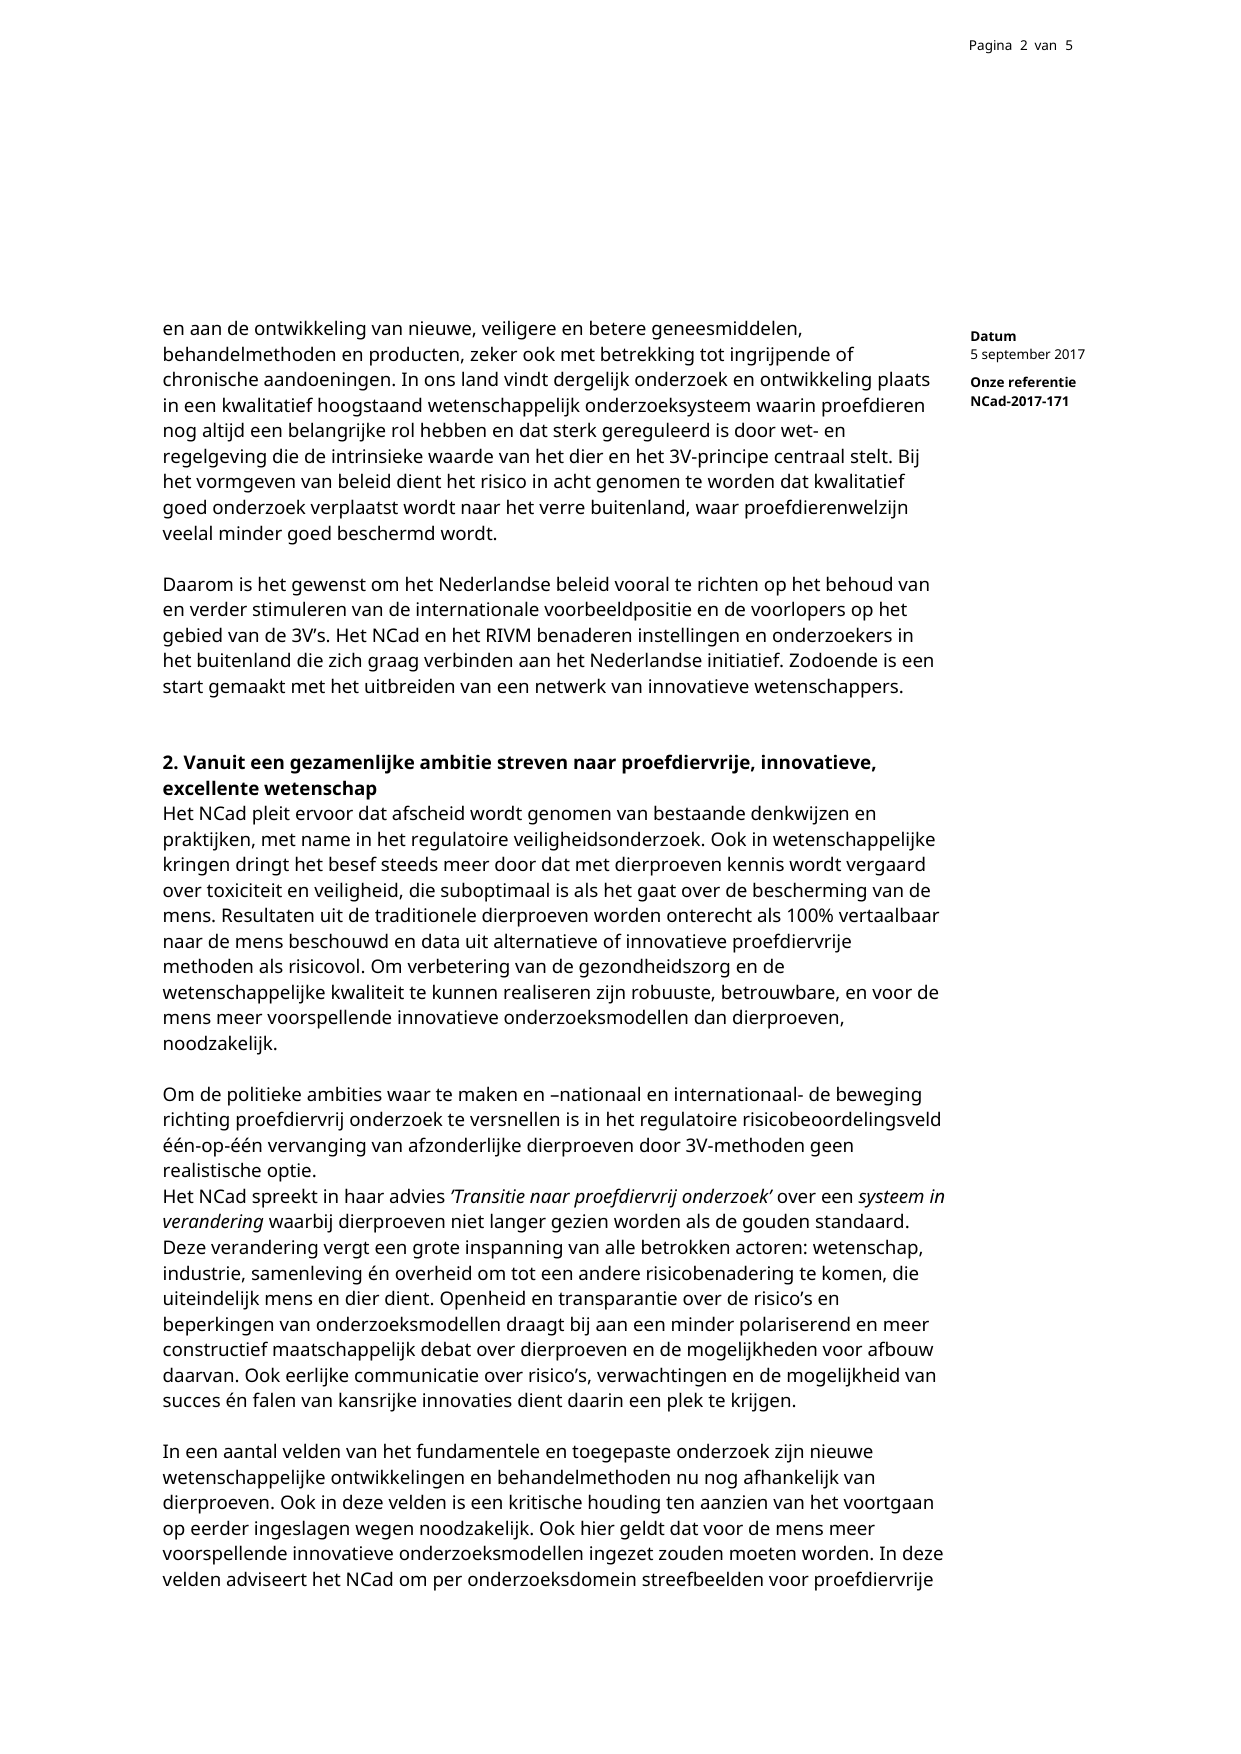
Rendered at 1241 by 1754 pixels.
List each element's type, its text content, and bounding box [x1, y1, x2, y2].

text 2. Vanuit een gezamenlijke ambitie streven naar proefdiervrije, innovatieve, excellente wetenschap [162, 749, 947, 801]
text Daarom is het gewenst om het Nederlandse beleid vooral te richten op het behoud van en verder stimuleren van de internationale voorbeeldpositie en de voorlopers op het gebied van de 3V’s. Het NCad en het RIVM benaderen instellingen en onderzoekers in het buitenland die zich graag verbinden aan het Nederlandse initiatief. Zodoende is een start gemaakt met het uitbreiden van een netwerk van innovatieve wetenschappers. [162, 571, 947, 698]
text Het NCad spreekt in haar advies ’Transitie naar proefdiervrij onderzoek’ over een systeem in verandering waarbij dierproeven niet langer gezien worden als de gouden standaard. Deze verandering vergt een grote inspanning van alle betrokken actoren: wetenschap, industrie, samenleving én overheid om tot een andere risicobenadering te komen, die uiteindelijk mens en dier dient. Openheid en transparantie over de risico’s en beperkingen van onderzoeksmodellen draagt bij aan een minder polariserend en meer constructief maatschappelijk debat over dierproeven en de mogelijkheden voor afbouw daarvan. Ook eerlijke communicatie over risico’s, verwachtingen en de mogelijkheid van succes én falen van kansrijke innovaties dient daarin een plek te krijgen. [162, 1183, 947, 1413]
text Het NCad pleit ervoor dat afscheid wordt genomen van bestaande denkwijzen en praktijken, met name in het regulatoire veiligheidsonderzoek. Ook in wetenschappelijke kringen dringt het besef steeds meer door dat met dierproeven kennis wordt vergaard over toxiciteit en veiligheid, die suboptimaal is als het gaat over de bescherming van de mens. Resultaten uit de traditionele dierproeven worden onterecht als 100% vertaalbaar naar de mens beschouwd en data uit alternatieve of innovatieve proefdiervrije methoden als risicovol. Om verbetering van de gezondheidszorg en de wetenschappelijke kwaliteit te kunnen realiseren zijn robuuste, betrouwbare, en voor de mens meer voorspellende innovatieve onderzoeksmodellen dan dierproeven, noodzakelijk. [162, 801, 947, 1056]
text Om de politieke ambities waar te maken en –nationaal en internationaal- de beweging richting proefdiervrij onderzoek te versnellen is in het regulatoire risicobeoordelingsveld één-op-één vervanging van afzonderlijke dierproeven door 3V-methoden geen realistische optie. [162, 1081, 947, 1183]
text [162, 316, 947, 545]
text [162, 1438, 947, 1592]
